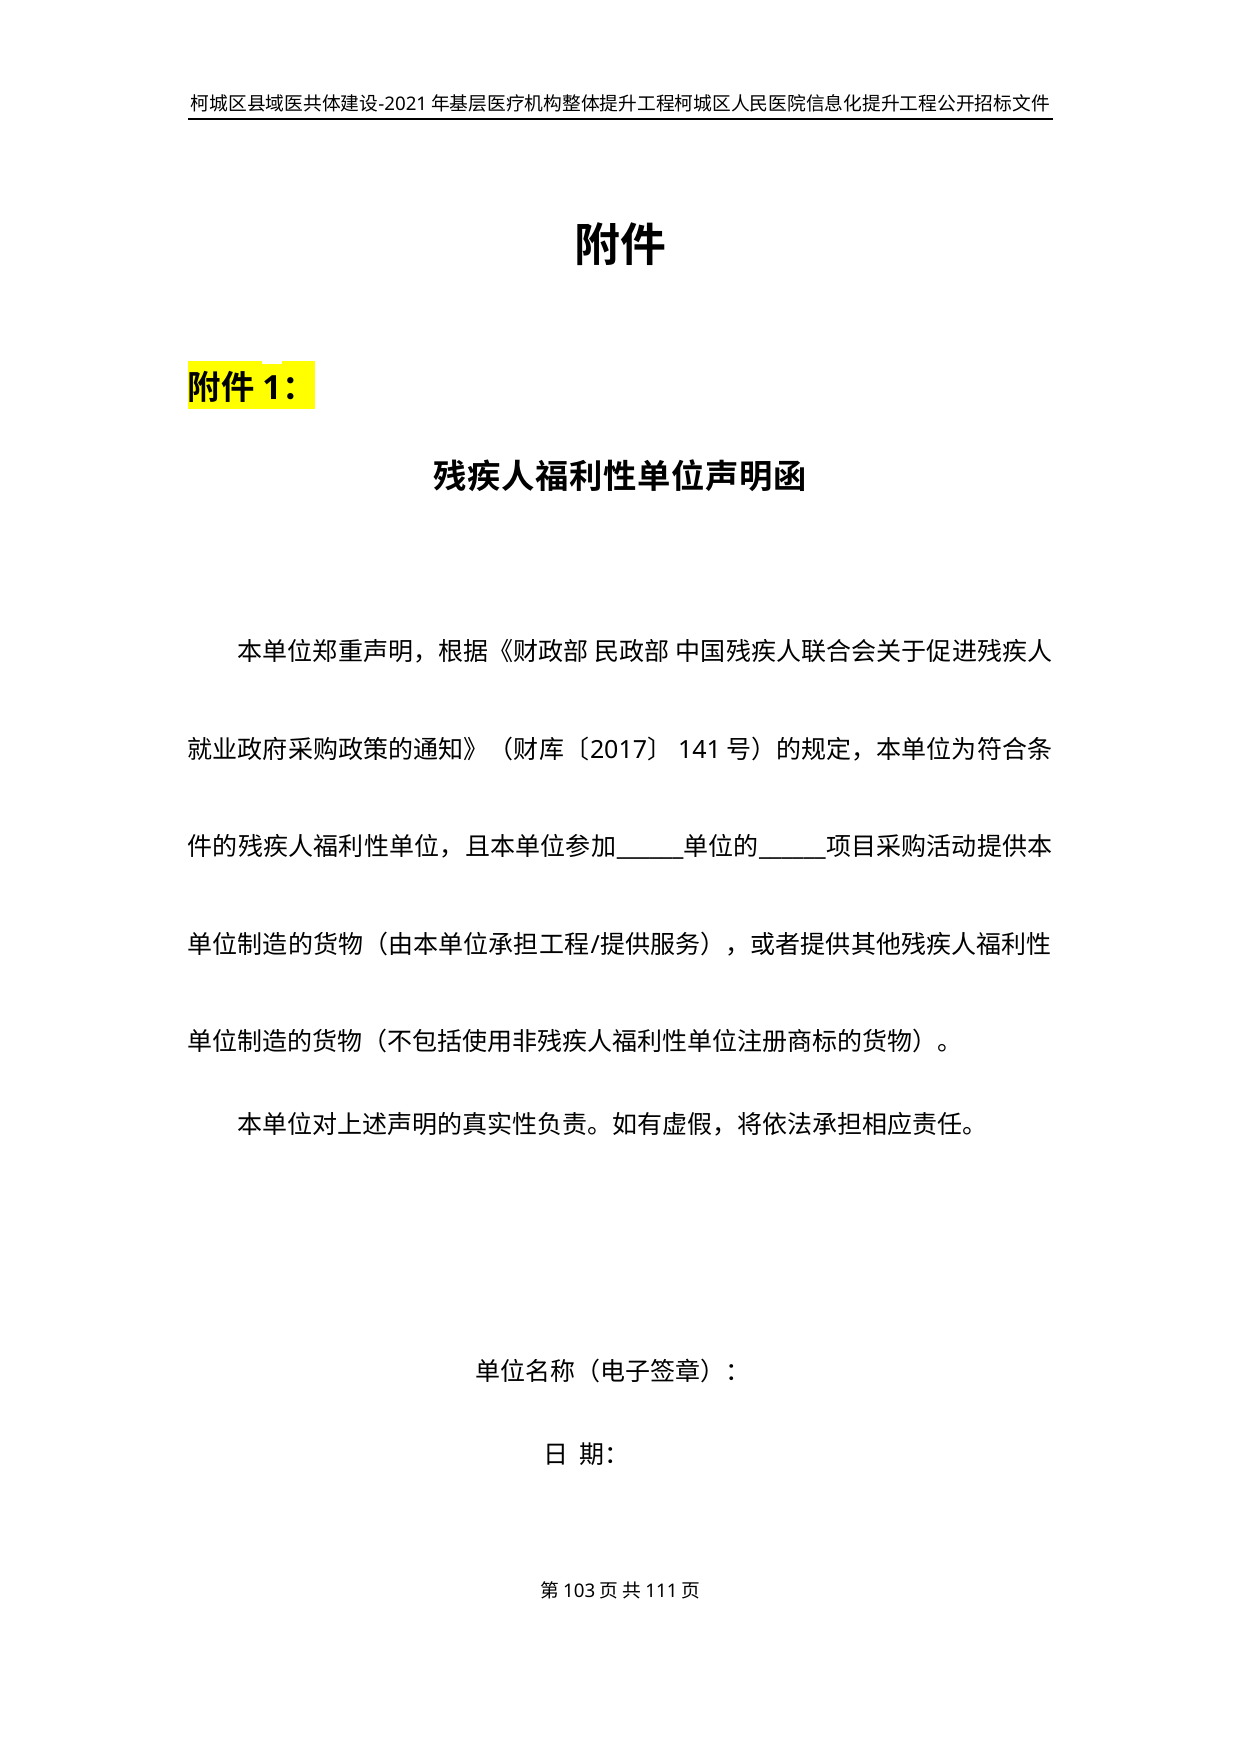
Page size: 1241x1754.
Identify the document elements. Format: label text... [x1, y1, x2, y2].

text 日 期： [187, 1421, 890, 1486]
text 本单位郑重声明，根据《财政部 民政部 中国残疾人联合会关于促进残疾人就业政府采购政策的通知》（财库〔2017〕 141号）的规定，本单位为符合条件的残疾人福利性单位，且本单位参加______单位的______项目采购活动提供本单位制造的货物（由本单位承担工程/提供服务），或者提供其他残疾人福利性单位制造的货物（不包括使用非残疾人福利性单位注册商标的货物）。 [187, 617, 1053, 1072]
text 本单位对上述声明的真实性负责。如有虚假，将依法承担相应责任。 [187, 1090, 1053, 1155]
subtitle 附件 [187, 193, 1053, 291]
text 残疾人福利性单位声明函 [187, 442, 1053, 507]
text 附件1： [187, 353, 1053, 418]
text 单位名称（电子签章）： [187, 1337, 890, 1402]
